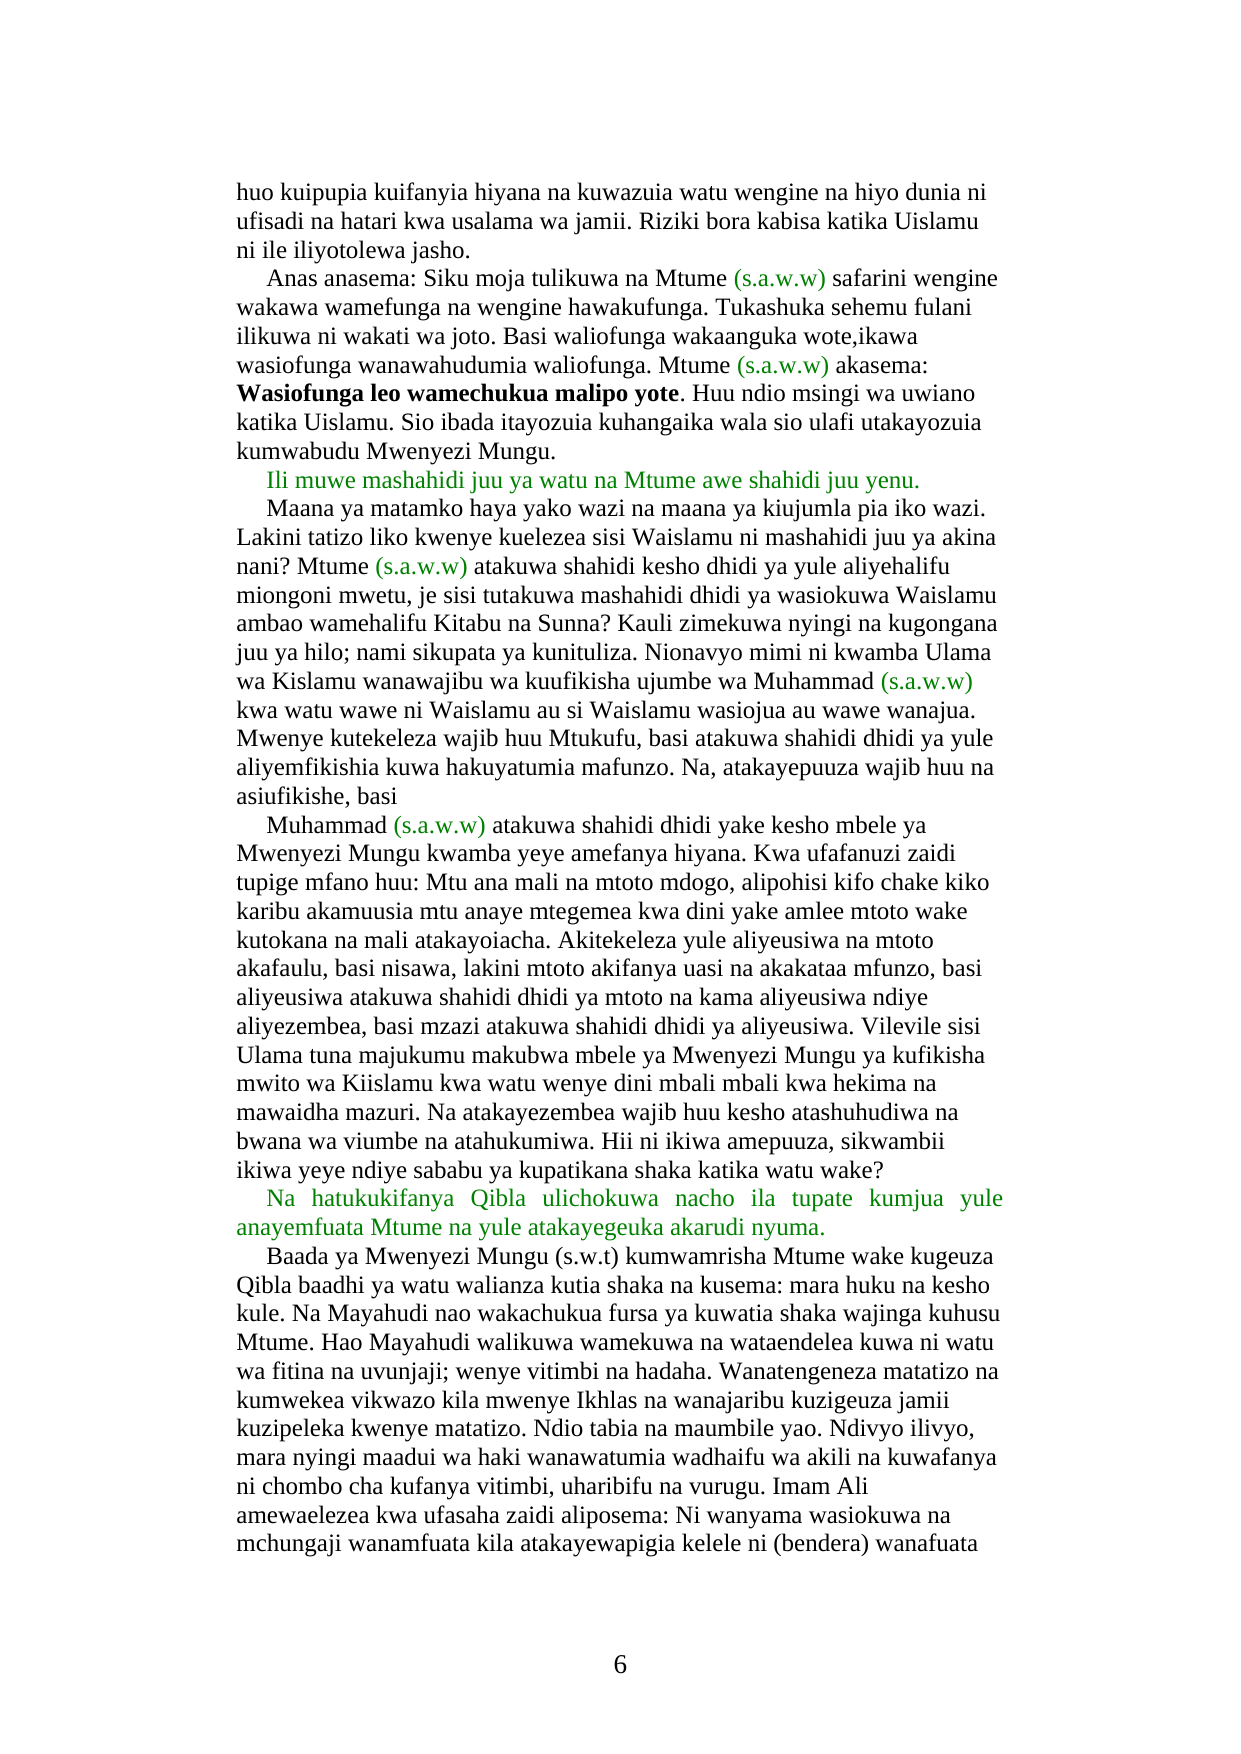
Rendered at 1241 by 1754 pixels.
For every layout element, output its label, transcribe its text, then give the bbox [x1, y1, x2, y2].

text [236, 177, 1004, 263]
text Anas anasema: Siku moja tulikuwa na Mtume (s.a.w.w) safarini wengine wakawa wamefunga na wengine hawakufunga. Tukashuka sehemu fulani ilikuwa ni wakati wa joto. Basi waliofunga wakaanguka wote,ikawa wasiofunga wanawahudumia waliofunga. Mtume (s.a.w.w) akasema: Wasiofunga leo wamechukua malipo yote. Huu ndio msingi wa uwiano katika Uislamu. Sio ibada itayozuia kuhangaika wala sio ulafi utakayozuia kumwabudu Mwenyezi Mungu. [236, 263, 1004, 465]
text Maana ya matamko haya yako wazi na maana ya kiujumla pia iko wazi. Lakini tatizo liko kwenye kuelezea sisi Waislamu ni mashahidi juu ya akina nani? Mtume (s.a.w.w) atakuwa shahidi kesho dhidi ya yule aliyehalifu miongoni mwetu, je sisi tutakuwa mashahidi dhidi ya wasiokuwa Waislamu ambao wamehalifu Kitabu na Sunna? Kauli zimekuwa nyingi na kugongana juu ya hilo; nami sikupata ya kunituliza. Nionavyo mimi ni kwamba Ulama wa Kislamu wanawajibu wa kuufikisha ujumbe wa Muhammad (s.a.w.w) kwa watu wawe ni Waislamu au si Waislamu wasiojua au wawe wanajua. Mwenye kutekeleza wajib huu Mtukufu, basi atakuwa shahidi dhidi ya yule aliyemfikishia kuwa hakuyatumia mafunzo. Na, atakayepuuza wajib huu na asiufikishe, basi [236, 493, 1004, 810]
text Na hatukukifanya Qibla ulichokuwa nacho ila tupate kumjua yule anayemfuata Mtume na yule atakayegeuka akarudi nyuma. [236, 1183, 1004, 1241]
text Ili muwe mashahidi juu ya watu na Mtume awe shahidi juu yenu. [236, 465, 1004, 493]
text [236, 1241, 1004, 1557]
text Muhammad (s.a.w.w) atakuwa shahidi dhidi yake kesho mbele ya Mwenyezi Mungu kwamba yeye amefanya hiyana. Kwa ufafanuzi zaidi tupige mfano huu: Mtu ana mali na mtoto mdogo, alipohisi kifo chake kiko karibu akamuusia mtu anaye mtegemea kwa dini yake amlee mtoto wake kutokana na mali atakayoiacha. Akitekeleza yule aliyeusiwa na mtoto akafaulu, basi nisawa, lakini mtoto akifanya uasi na akakataa mfunzo, basi aliyeusiwa atakuwa shahidi dhidi ya mtoto na kama aliyeusiwa ndiye aliyezembea, basi mzazi atakuwa shahidi dhidi ya aliyeusiwa. Vilevile sisi Ulama tuna majukumu makubwa mbele ya Mwenyezi Mungu ya kufikisha mwito wa Kiislamu kwa watu wenye dini mbali mbali kwa hekima na mawaidha mazuri. Na atakayezembea wajib huu kesho atashuhudiwa na bwana wa viumbe na atahukumiwa. Hii ni ikiwa amepuuza, sikwambii ikiwa yeye ndiye sababu ya kupatikana shaka katika watu wake? [236, 810, 1004, 1183]
